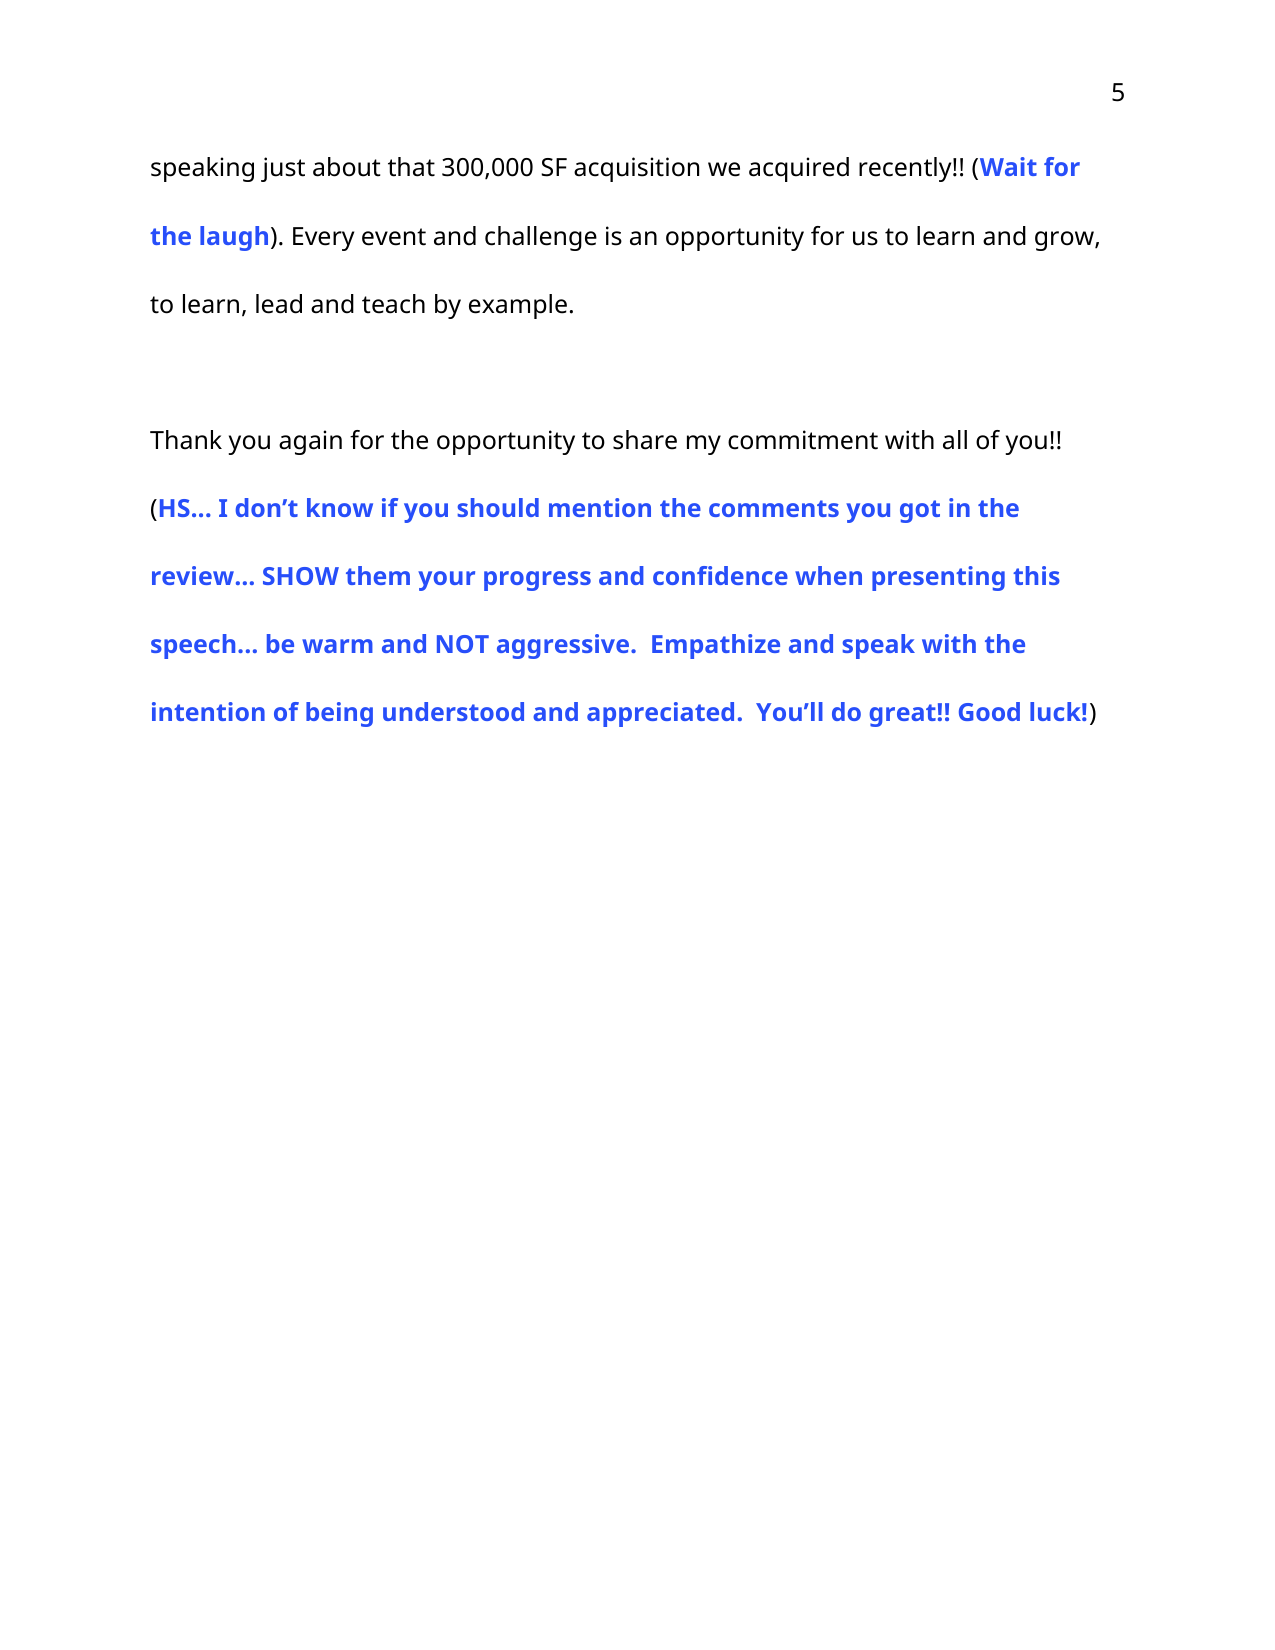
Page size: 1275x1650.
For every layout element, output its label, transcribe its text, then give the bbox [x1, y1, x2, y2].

text Thank you again for the opportunity to share my commitment with all of you!! (HS... I don’t know if you should mention the comments you got in the review... SHOW them your progress and confidence when presenting this speech... be warm and NOT aggressive. Empathize and speak with the intention of being understood and appreciated. You’ll do great!! Good luck!) [150, 422, 1125, 729]
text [150, 150, 1125, 320]
